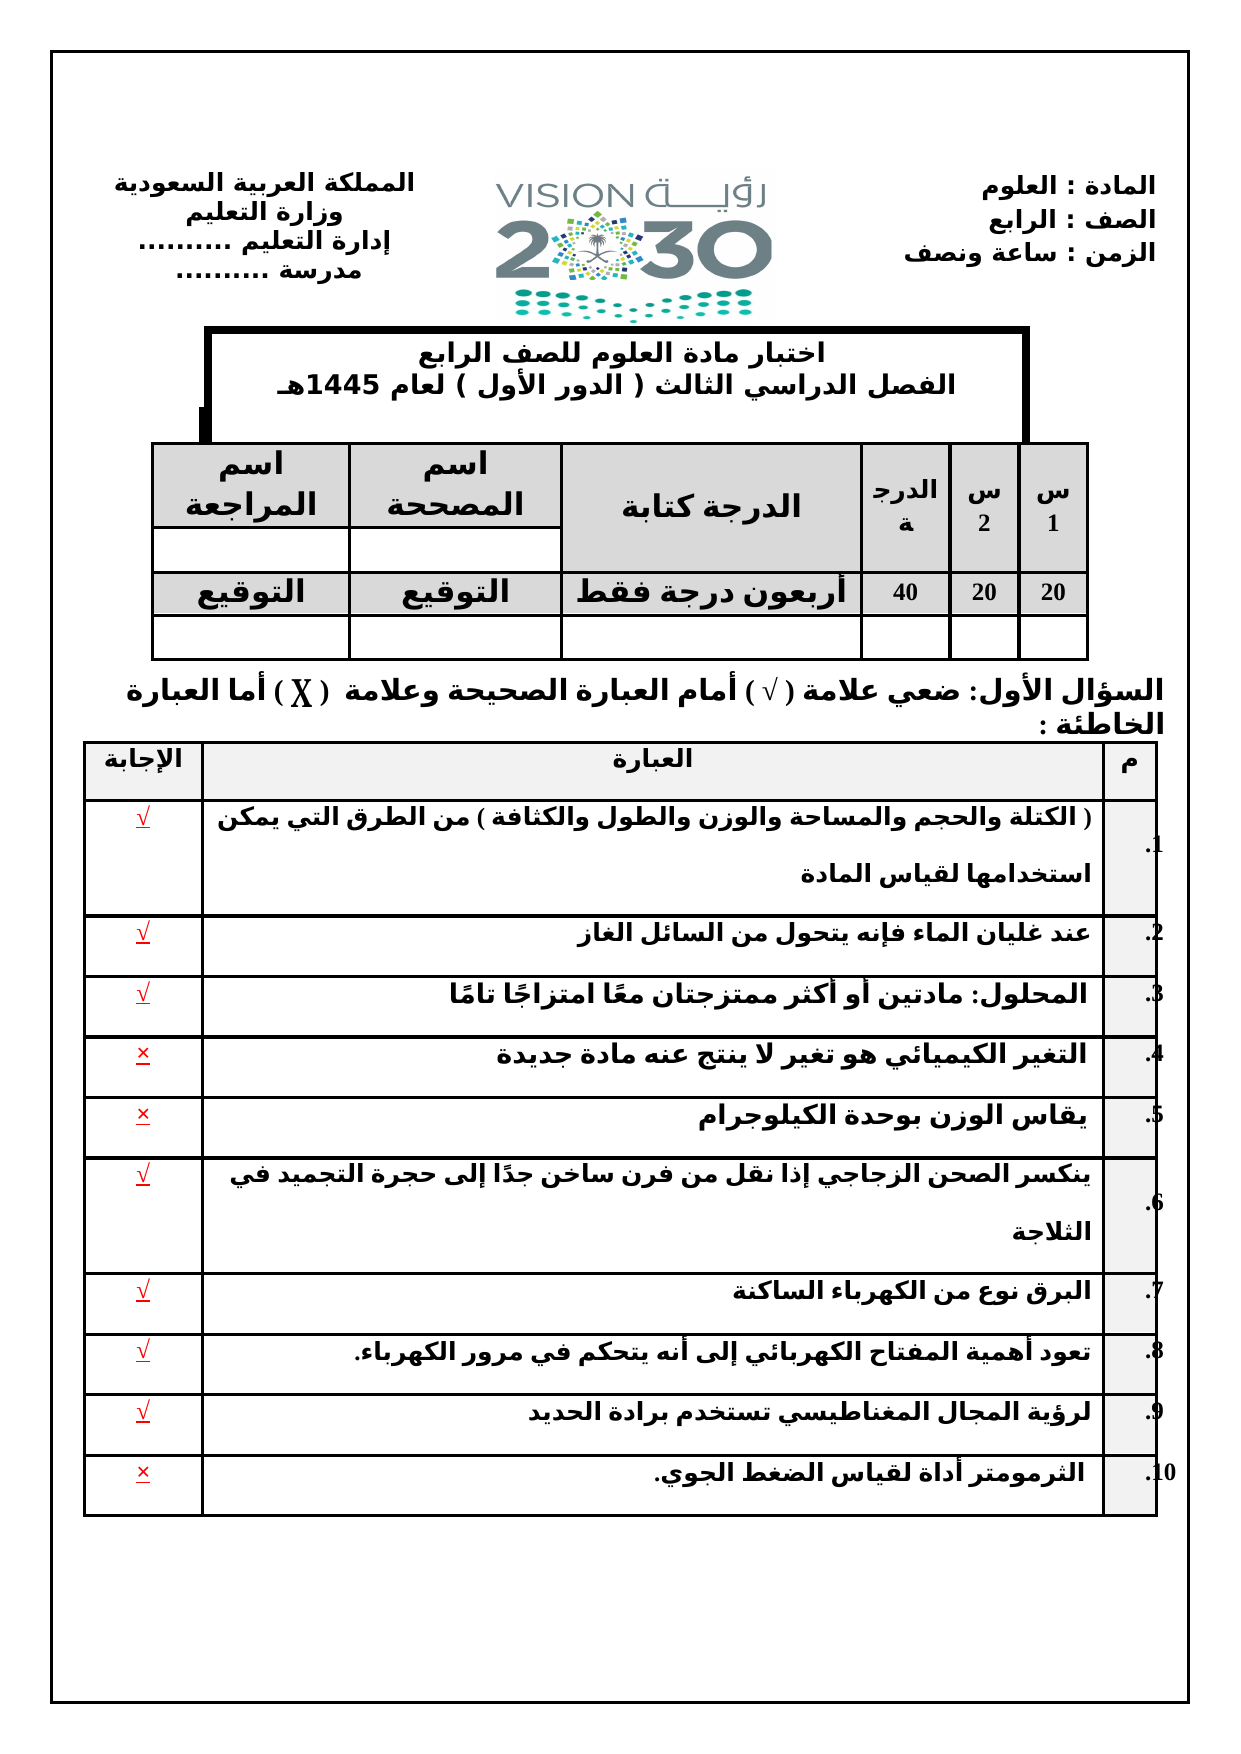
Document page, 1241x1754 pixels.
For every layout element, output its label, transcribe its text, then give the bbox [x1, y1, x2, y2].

table_cell أربعون درجة فقط [563, 574, 860, 613]
table_cell × [86, 1099, 201, 1156]
table_cell √ [86, 1336, 201, 1393]
table_cell [1105, 802, 1155, 914]
table_cell [863, 617, 948, 658]
table_cell [1105, 1039, 1155, 1096]
table_cell √ [86, 1160, 201, 1272]
table_header اسم المصححة [351, 445, 560, 526]
table_cell يقاس الوزن بوحدة الكيلوجرام [204, 1099, 1102, 1156]
table_cell [1105, 1160, 1155, 1272]
table_header س1 [1021, 445, 1086, 571]
table_cell تعود أهمية المفتاح الكهربائي إلى أنه يتحكم في مرور الكهرباء. [204, 1336, 1102, 1393]
table_cell [351, 529, 560, 571]
table_header الدرجة كتابة [563, 445, 860, 571]
table_cell × [86, 1039, 201, 1096]
table_header العبارة [204, 744, 1102, 799]
table_cell [1105, 1396, 1155, 1453]
table_cell التوقيع [154, 574, 348, 613]
table_cell التغير الكيميائي هو تغير لا ينتج عنه مادة جديدة [204, 1039, 1102, 1096]
table_cell لرؤية المجال المغناطيسي تستخدم برادة الحديد [204, 1396, 1102, 1453]
table_cell 20 [952, 574, 1017, 613]
table_cell [1105, 1099, 1155, 1156]
table_cell [1105, 918, 1155, 975]
table_cell المحلول: مادتين أو أكثر ممتزجتان معًا امتزاجًا تامًا [204, 978, 1102, 1035]
table_header س2 [952, 445, 1017, 571]
table_cell √ [86, 802, 201, 914]
table_cell [154, 617, 348, 658]
table_cell عند غليان الماء فإنه يتحول من السائل الغاز [204, 918, 1102, 975]
table_header الدرجة [863, 445, 948, 571]
table_cell √ [86, 1396, 201, 1453]
table_cell ينكسر الصحن الزجاجي إذا نقل من فرن ساخن جدًا إلى حجرة التجميد في الثلاجة [204, 1160, 1102, 1272]
text السؤال الأول: ضعي علامة ( √ ) أمام العبارة الصحيحة وعلامة ( Ꭓ ) أما العبارة الخاطئة : [75, 437, 1165, 741]
table_cell [952, 617, 1017, 658]
table_cell [563, 617, 860, 658]
table_cell [1021, 617, 1086, 658]
table_cell [1105, 1336, 1155, 1393]
table_cell البرق نوع من الكهرباء الساكنة [204, 1275, 1102, 1332]
table_header اسم المراجعة [154, 445, 348, 526]
table_cell [351, 617, 560, 658]
table_cell [154, 529, 348, 571]
table_cell √ [86, 978, 201, 1035]
table_cell × [86, 1457, 201, 1514]
table_cell 40 [863, 574, 948, 613]
table_cell التوقيع [351, 574, 560, 613]
table_header الإجابة [86, 744, 201, 799]
table_header م [1105, 744, 1155, 799]
table_cell [1105, 1457, 1155, 1514]
table_cell √ [86, 1275, 201, 1332]
table_cell [1105, 978, 1155, 1035]
table_cell الثرمومتر أداة لقياس الضغط الجوي. [204, 1457, 1102, 1514]
table_cell ( الكتلة والحجم والمساحة والوزن والطول والكثافة ) من الطرق التي يمكن استخدامها لقياس المادة [204, 802, 1102, 914]
table_cell [1105, 1275, 1155, 1332]
table_cell 20 [1021, 574, 1086, 613]
table_cell √ [86, 918, 201, 975]
picture [494, 168, 774, 326]
